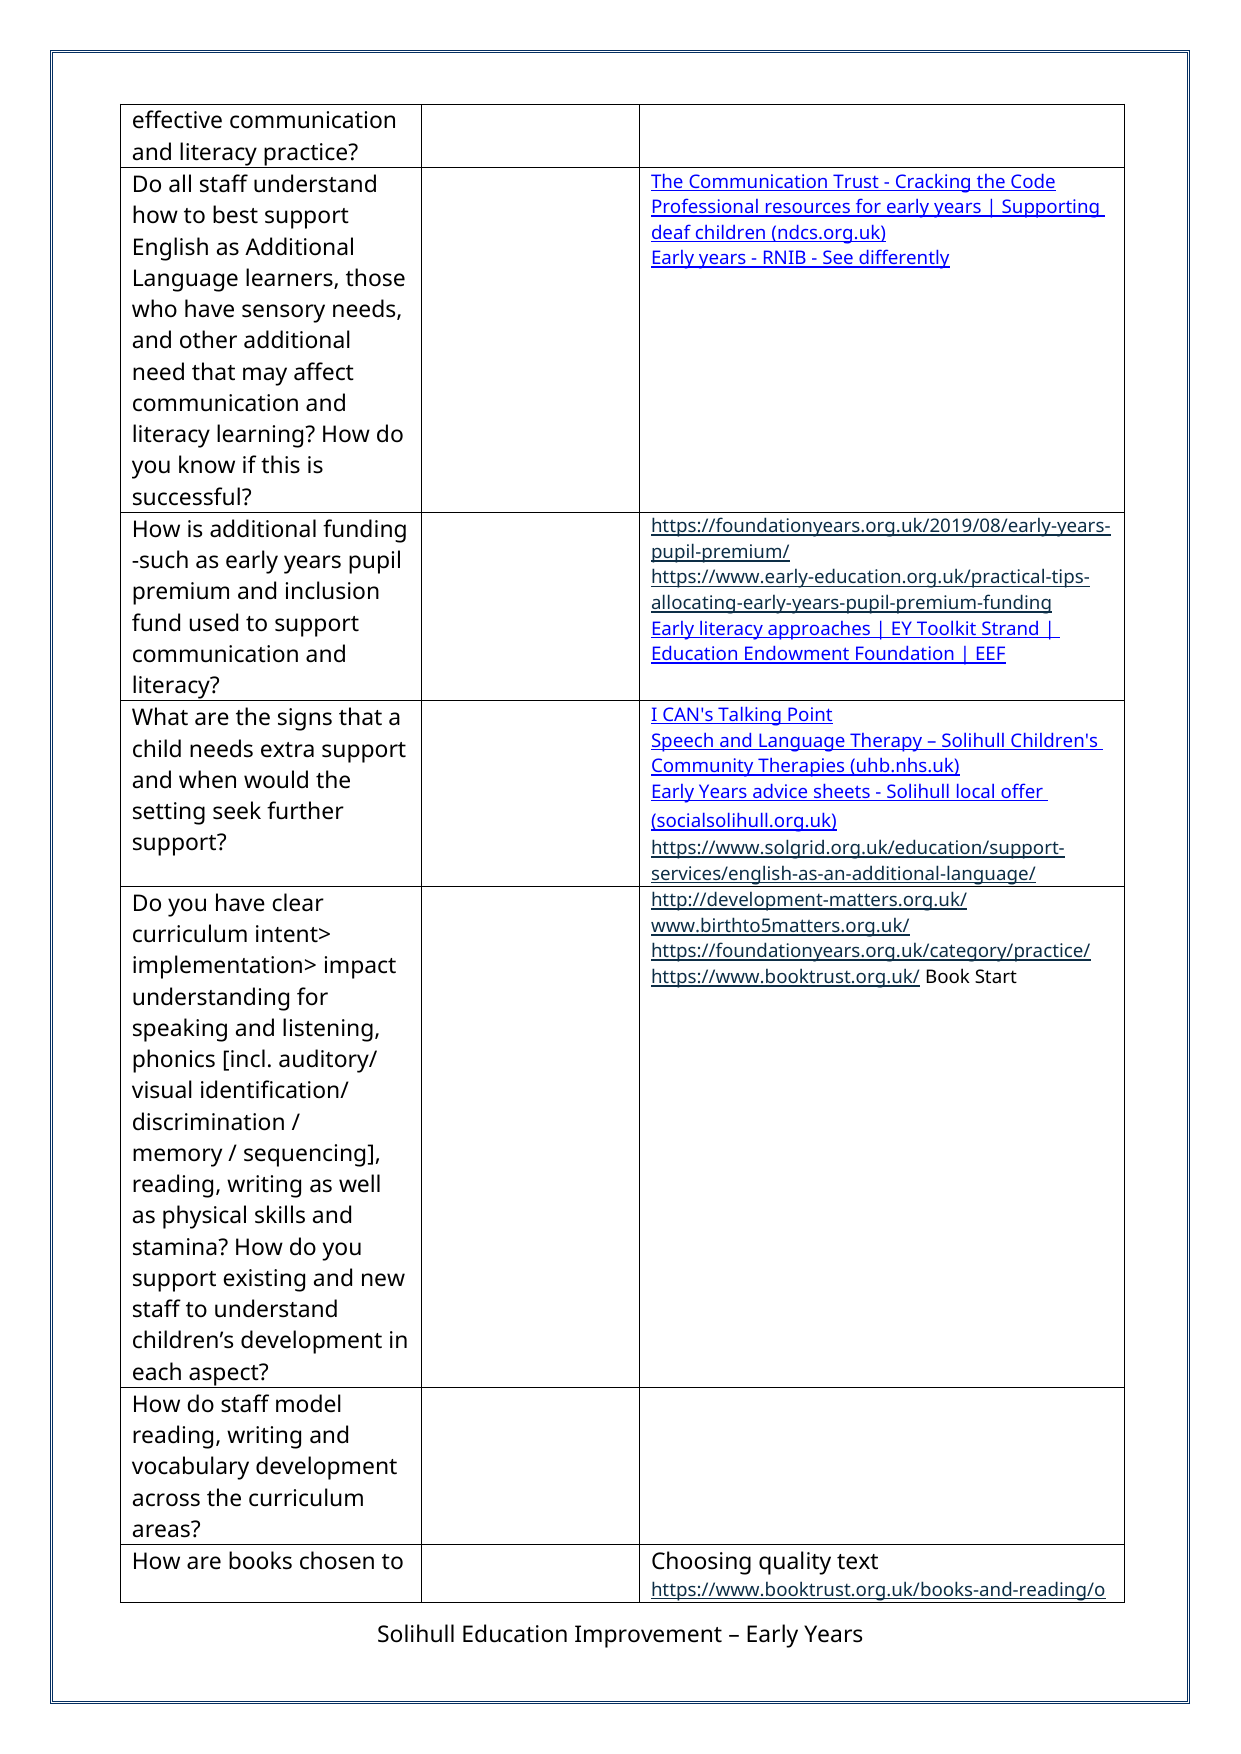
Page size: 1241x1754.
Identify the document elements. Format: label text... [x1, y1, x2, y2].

table_cell [640, 1388, 1124, 1544]
table_cell https://foundationyears.org.uk/2019/08/early-years-pupil-premium/ https://www.early-education.org.uk/practical-tips-allocating-early-years-pupil-premium-funding Early literacy approaches | EY Toolkit Strand | Education Endowment Foundation | EEF [640, 513, 1124, 700]
table_cell I CAN's Talking Point Speech and Language Therapy – Solihull Children's Community Therapies (uhb.nhs.uk) Early Years advice sheets - Solihull local offer (socialsolihull.org.uk) https://www.solgrid.org.uk/education/support-services/english-as-an-additional-language/ [640, 701, 1124, 886]
table_cell [422, 887, 639, 1387]
table_cell How is additional funding -such as early years pupil premium and inclusion fund used to support communication and literacy? [121, 513, 421, 700]
table_cell [422, 168, 639, 512]
table_cell How do staff model reading, writing and vocabulary development across the curriculum areas? [121, 1388, 421, 1544]
table_cell What are the signs that a child needs extra support and when would the setting seek further support? [121, 701, 421, 886]
table_cell The Communication Trust - Cracking the Code Professional resources for early years | Supporting deaf children (ndcs.org.uk) Early years - RNIB - See differently [640, 168, 1124, 512]
table_cell [422, 701, 639, 886]
table_cell [422, 1545, 639, 1602]
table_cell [640, 1545, 1124, 1602]
table_cell [422, 513, 639, 700]
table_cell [121, 105, 421, 167]
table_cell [640, 105, 1124, 167]
table_cell Do you have clear curriculum intent> implementation> impact understanding for speaking and listening, phonics [incl. auditory/ visual identification/ discrimination / memory / sequencing], reading, writing as well as physical skills and stamina? How do you support existing and new staff to understand children’s development in each aspect? [121, 887, 421, 1387]
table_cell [121, 1545, 421, 1602]
table_cell [422, 105, 639, 167]
table_cell Do all staff understand how to best support English as Additional Language learners, those who have sensory needs, and other additional need that may affect communication and literacy learning? How do you know if this is successful? [121, 168, 421, 512]
table_cell http://development-matters.org.uk/ www.birthto5matters.org.uk/ https://foundationyears.org.uk/category/practice/ https://www.booktrust.org.uk/ Book Start [640, 887, 1124, 1387]
table_cell [422, 1388, 639, 1544]
